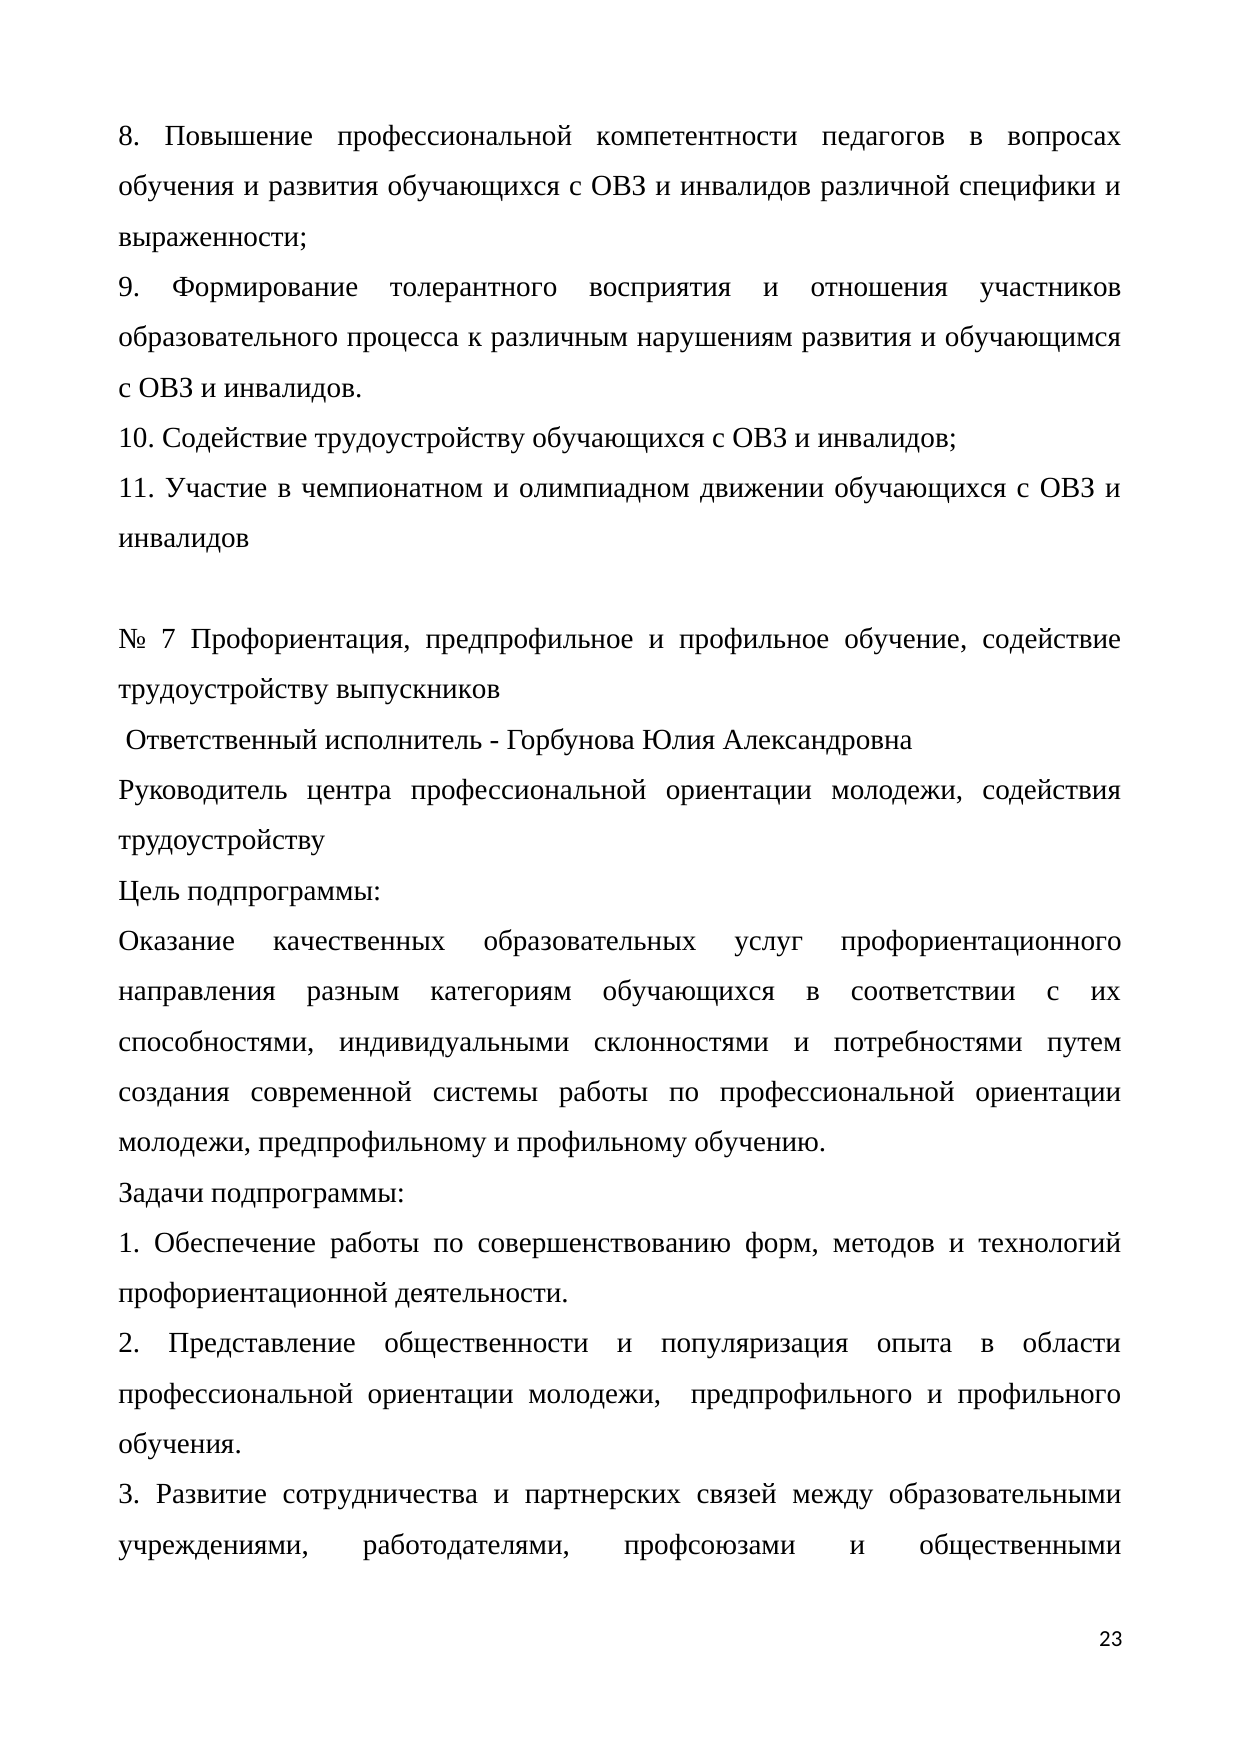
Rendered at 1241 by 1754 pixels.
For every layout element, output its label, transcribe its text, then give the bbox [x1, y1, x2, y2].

text 8. Повышение профессиональной компетентности педагогов в вопросах обучения и развития обучающихся с ОВЗ и инвалидов различной специфики и выраженности; [118, 118, 1122, 252]
text Цель подпрограммы: [118, 873, 1122, 906]
text 10. Содействие трудоустройству обучающихся с ОВЗ и инвалидов; [118, 420, 1122, 453]
text 2. Представление общественности и популяризация опыта в области профессиональной ориентации молодежи, предпрофильного и профильного обучения. [118, 1326, 1122, 1460]
text № 7 Профориентация, предпрофильное и профильное обучение, содействие трудоустройству выпускников [118, 621, 1122, 705]
text 9. Формирование толерантного восприятия и отношения участников образовательного процесса к различным нарушениям развития и обучающимся с ОВЗ и инвалидов. [118, 269, 1122, 403]
text Ответственный исполнитель - Горбунова Юлия Александровна [118, 722, 1122, 755]
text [118, 1477, 1122, 1560]
text Задачи подпрограммы: [118, 1175, 1122, 1208]
text 1. Обеспечение работы по совершенствованию форм, методов и технологий профориентационной деятельности. [118, 1225, 1122, 1309]
text Оказание качественных образовательных услуг профориентационного направления разным категориям обучающихся в соответствии с их способностями, индивидуальными склонностями и потребностями путем создания современной системы работы по профессиональной ориентации молодежи, предпрофильному и профильному обучению. [118, 923, 1122, 1158]
text 11. Участие в чемпионатном и олимпиадном движении обучающихся с ОВЗ и инвалидов [118, 470, 1122, 554]
text Руководитель центра профессиональной ориентации молодежи, содействия трудоустройству [118, 772, 1122, 856]
